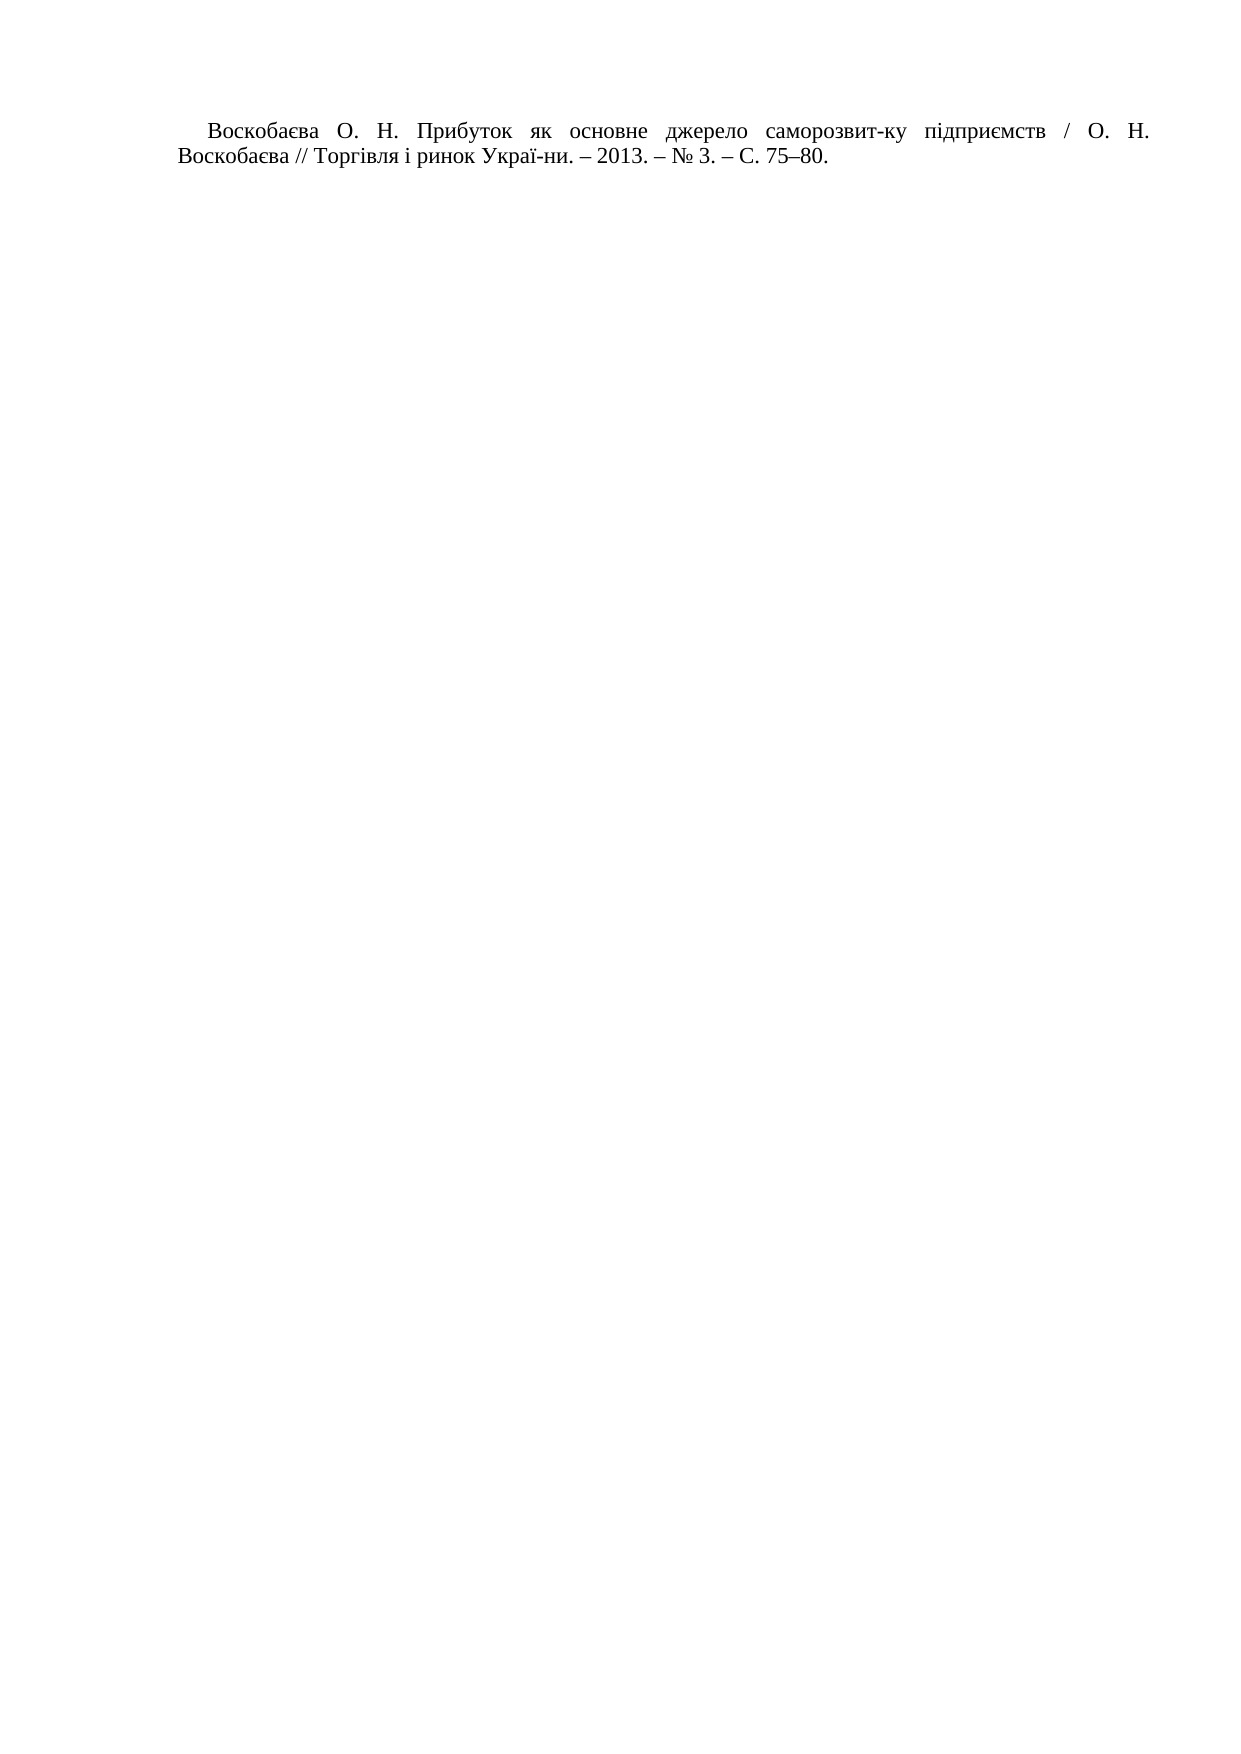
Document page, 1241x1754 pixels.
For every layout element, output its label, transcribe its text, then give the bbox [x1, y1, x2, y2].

list Воскобаєва О. Н. Прибуток як основне джерело саморозвит-ку підприємств / О. Н. Воскобаєва // Торгівля і ринок Украї-ни. – 2013. – № 3. – С. 75–80. [177, 118, 1152, 169]
